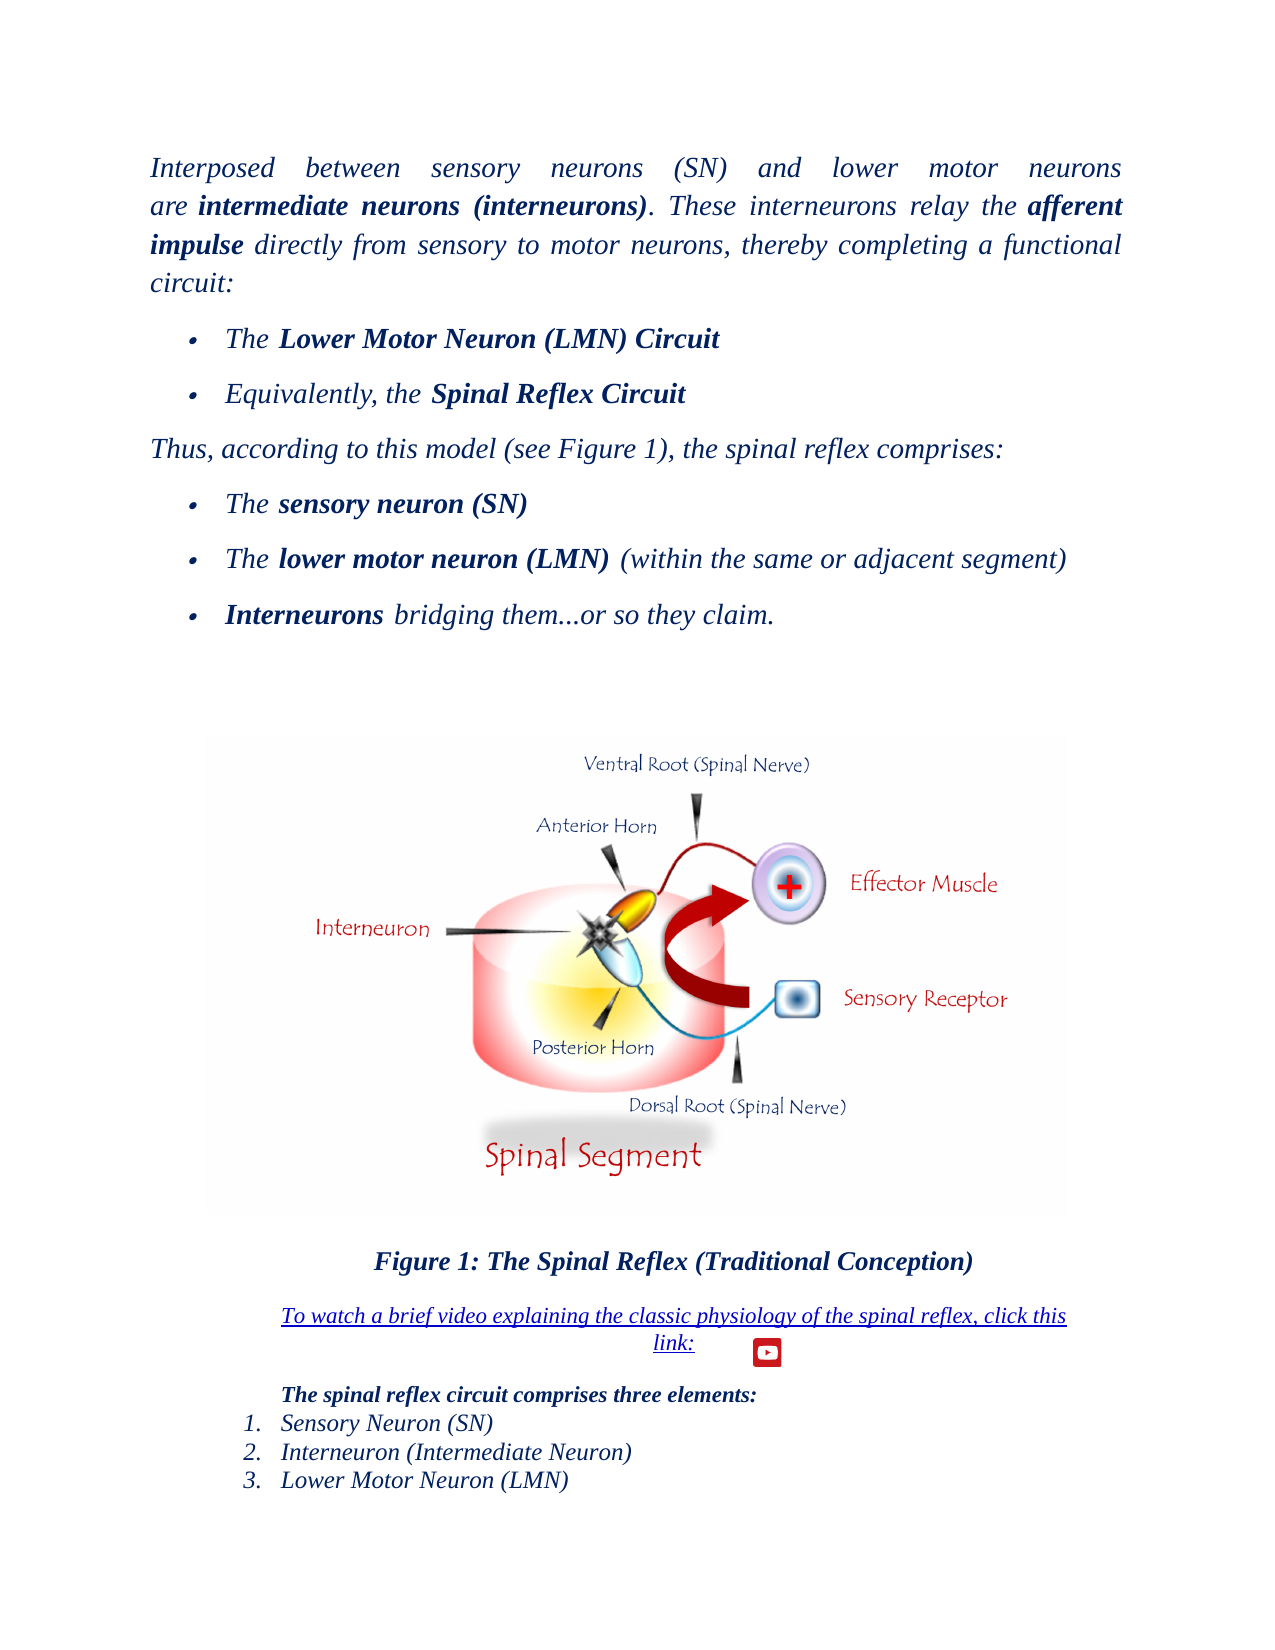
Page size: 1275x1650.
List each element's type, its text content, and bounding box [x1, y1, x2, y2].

list The Lower Motor Neuron (LMN) Circuit [187, 321, 1125, 354]
picture [205, 735, 1070, 1214]
text Thus, according to this model (see Figure 1), the spinal reflex comprises: [150, 431, 1125, 465]
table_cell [194, 1214, 1081, 1494]
picture [753, 1338, 782, 1367]
text Interposed between sensory neurons (SN) and lower motor neurons are intermediate neurons (interneurons). These interneurons relay the afferent impulse directly from sensory to motor neurons, thereby completing a functional circuit: [150, 150, 1125, 299]
table_header [194, 707, 1081, 1214]
list The sensory neuron (SN) [187, 486, 1125, 520]
list Equivalently, the Spinal Reflex Circuit [187, 376, 1125, 409]
list The lower motor neuron (LMN) (within the same or adjacent segment) [187, 542, 1125, 575]
list Interneurons bridging them...or so they claim. [187, 597, 1125, 630]
